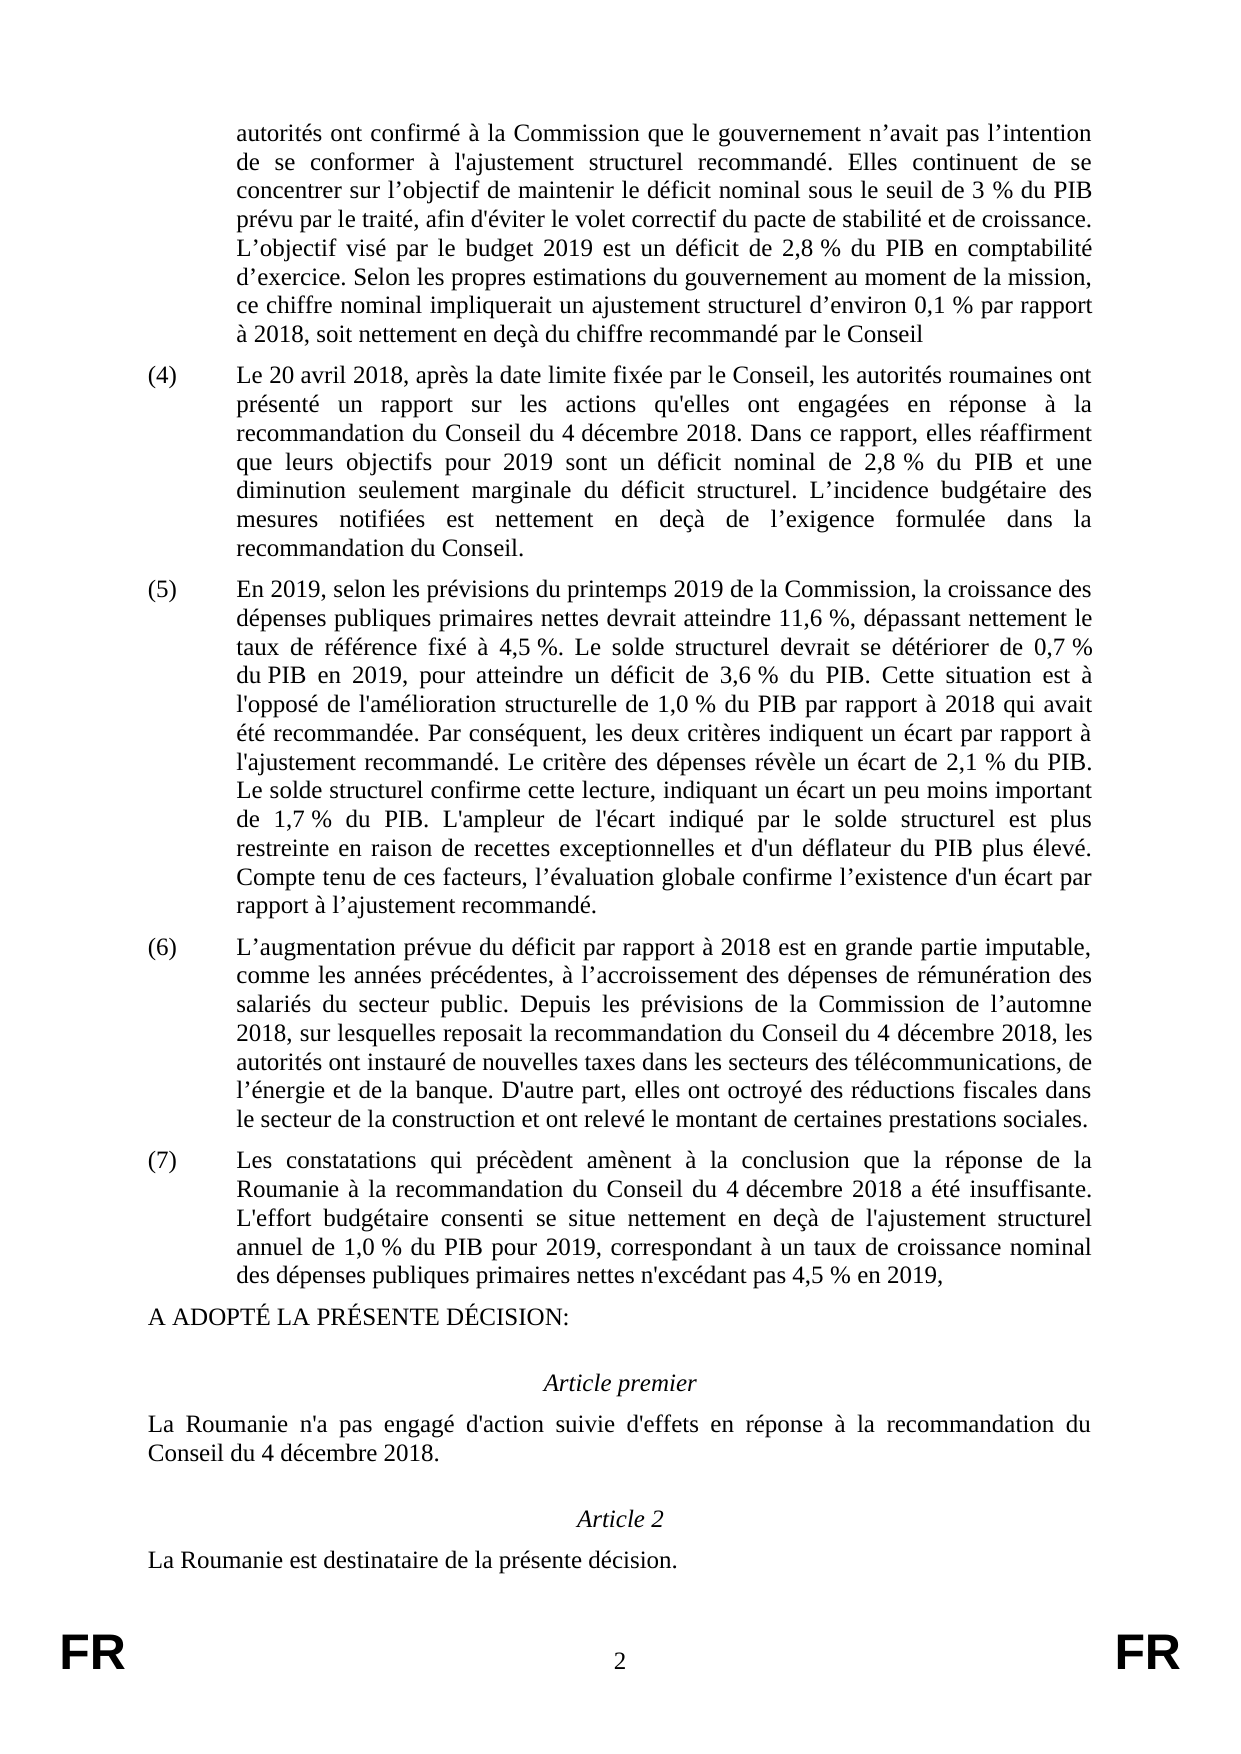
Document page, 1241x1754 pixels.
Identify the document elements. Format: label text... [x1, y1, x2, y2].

text L’augmentation prévue du déficit par rapport à 2018 est en grande partie imputable, comme les années précédentes, à l’accroissement des dépenses de rémunération des salariés du secteur public. Depuis les prévisions de la Commission de l’automne 2018, sur lesquelles reposait la recommandation du Conseil du 4 décembre 2018, les autorités ont instauré de nouvelles taxes dans les secteurs des télécommunications, de l’énergie et de la banque. D'autre part, elles ont octroyé des réductions fiscales dans le secteur de la construction et ont relevé le montant de certaines prestations sociales. [148, 932, 1093, 1133]
text La Roumanie est destinataire de la présente décision. [148, 1546, 1093, 1574]
text Article premier [148, 1368, 1093, 1397]
text Article 2 [148, 1504, 1093, 1533]
text La Roumanie n'a pas engagé d'action suivie d'effets en réponse à la recommandation du Conseil du 4 décembre 2018. [148, 1409, 1093, 1467]
text Les constatations qui précèdent amènent à la conclusion que la réponse de la Roumanie à la recommandation du Conseil du 4 décembre 2018 a été insuffisante. L'effort budgétaire consenti se situe nettement en deçà de l'ajustement structurel annuel de 1,0 % du PIB pour 2019, correspondant à un taux de croissance nominal des dépenses publiques primaires nettes n'excédant pas 4,5 % en 2019, [148, 1146, 1093, 1289]
text En 2019, selon les prévisions du printemps 2019 de la Commission, la croissance des dépenses publiques primaires nettes devrait atteindre 11,6 %, dépassant nettement le taux de référence fixé à 4,5 %. Le solde structurel devrait se détériorer de 0,7 % du PIB en 2019, pour atteindre un déficit de 3,6 % du PIB. Cette situation est à l'opposé de l'amélioration structurelle de 1,0 % du PIB par rapport à 2018 qui avait été recommandée. Par conséquent, les deux critères indiquent un écart par rapport à l'ajustement recommandé. Le critère des dépenses révèle un écart de 2,1 % du PIB. Le solde structurel confirme cette lecture, indiquant un écart un peu moins important de 1,7 % du PIB. L'ampleur de l'écart indiqué par le solde structurel est plus restreinte en raison de recettes exceptionnelles et d'un déflateur du PIB plus élevé. Compte tenu de ces facteurs, l’évaluation globale confirme l’existence d'un écart par rapport à l’ajustement recommandé. [148, 574, 1093, 919]
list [148, 118, 1093, 348]
text Le 20 avril 2018, après la date limite fixée par le Conseil, les autorités roumaines ont présenté un rapport sur les actions qu'elles ont engagées en réponse à la recommandation du Conseil du 4 décembre 2018. Dans ce rapport, elles réaffirment que leurs objectifs pour 2019 sont un déficit nominal de 2,8 % du PIB et une diminution seulement marginale du déficit structurel. L’incidence budgétaire des mesures notifiées est nettement en deçà de l’exigence formulée dans la recommandation du Conseil. [148, 361, 1093, 562]
text A ADOPTÉ LA PRÉSENTE DÉCISION: [148, 1302, 1093, 1331]
